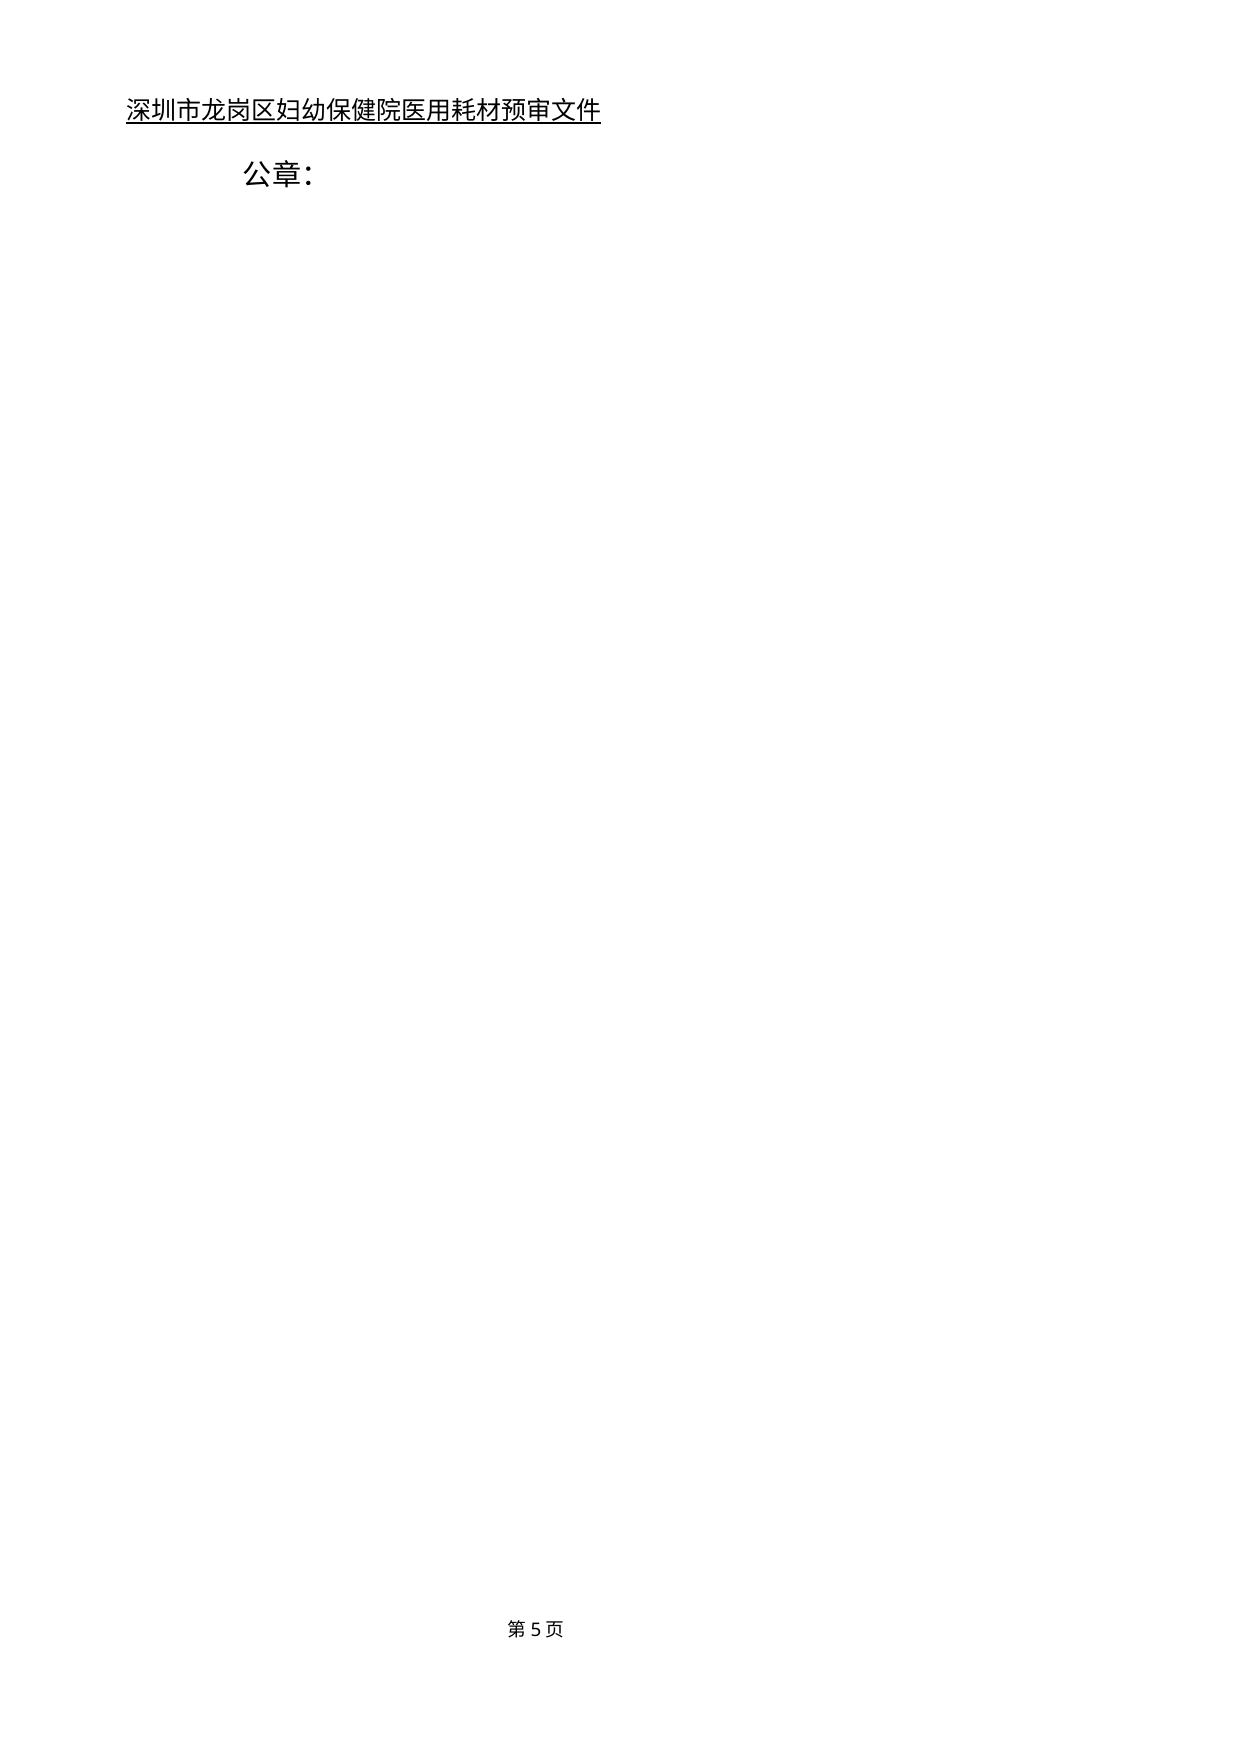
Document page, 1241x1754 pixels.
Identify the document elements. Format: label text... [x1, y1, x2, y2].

text 公章： [126, 140, 1152, 205]
